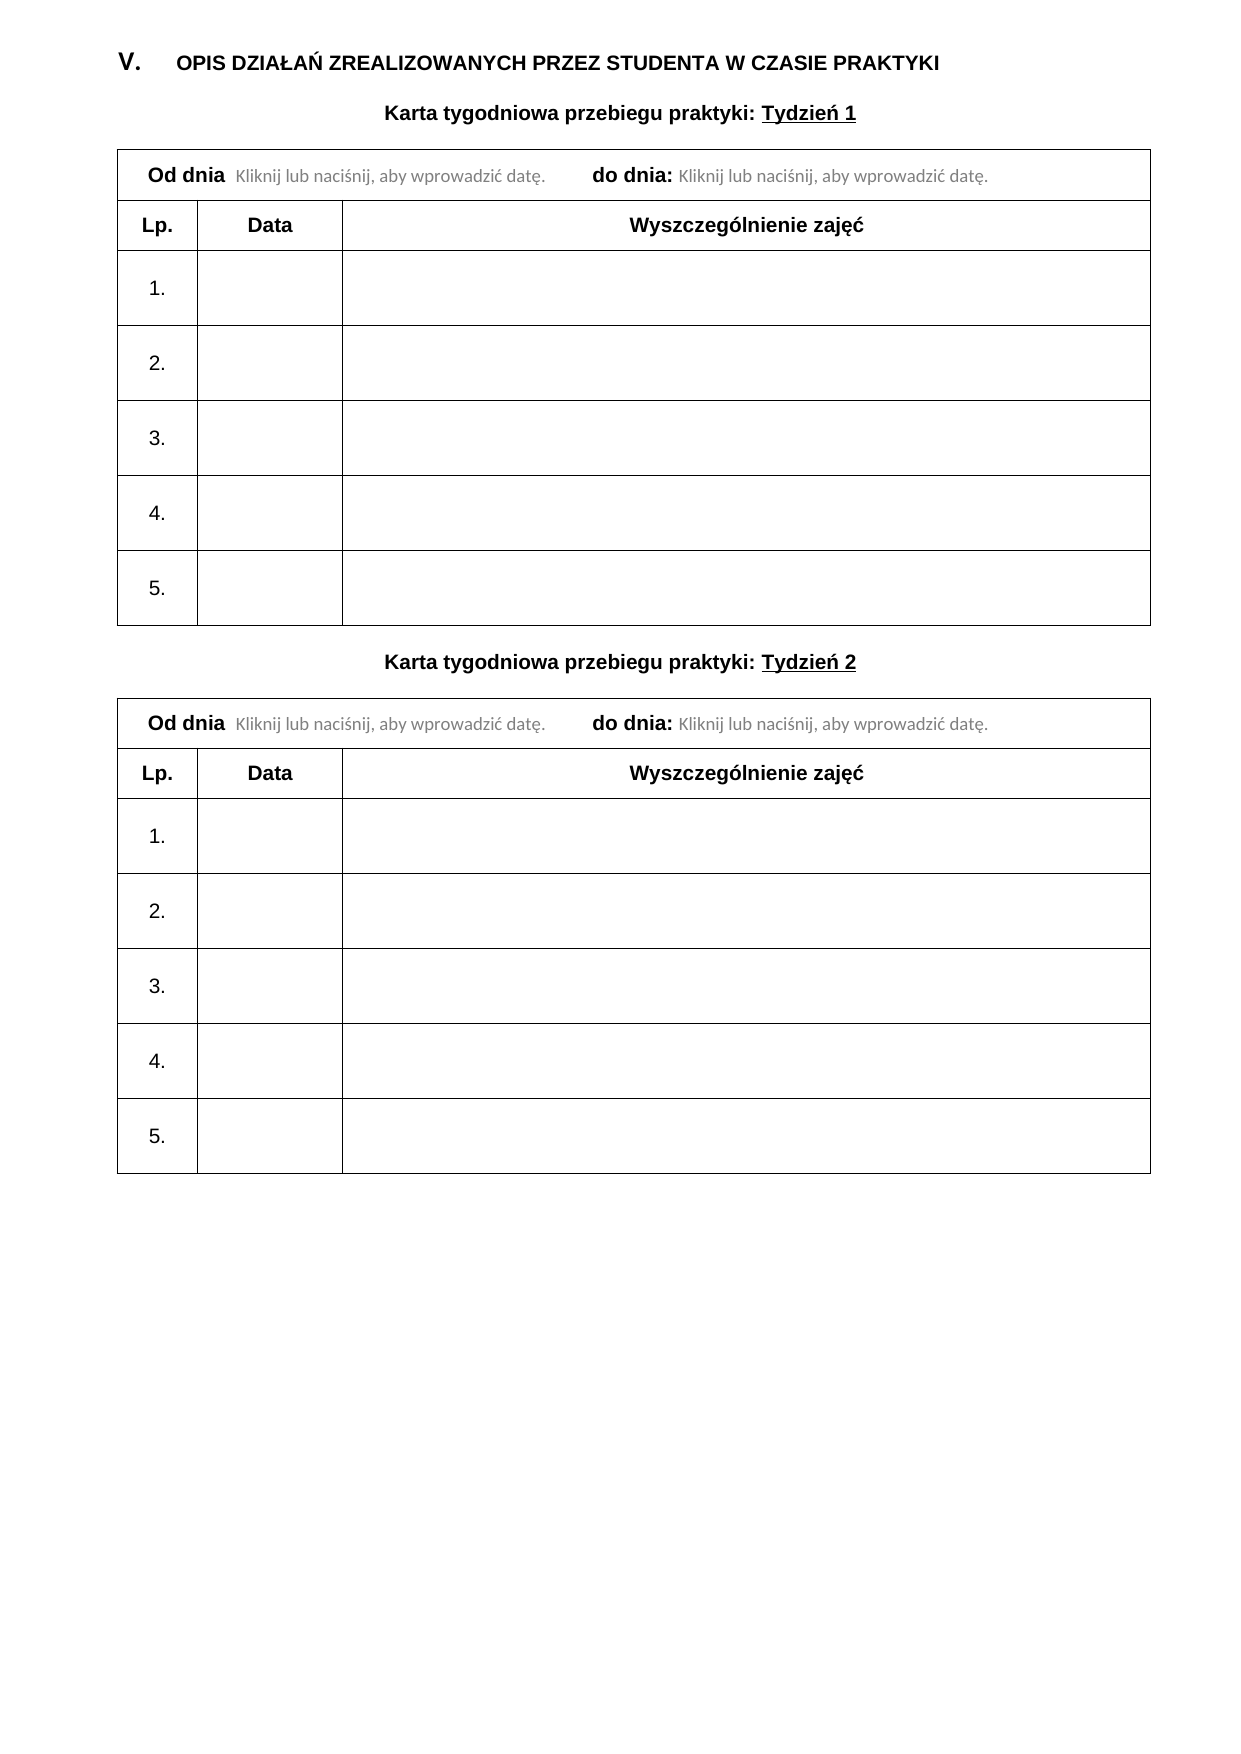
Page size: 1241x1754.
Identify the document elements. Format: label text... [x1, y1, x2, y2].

table_cell [198, 401, 342, 474]
table_cell [198, 874, 342, 948]
table_cell [343, 476, 1150, 549]
table_cell [198, 949, 342, 1023]
table_cell 4. [118, 1024, 197, 1098]
table_cell 1. [118, 251, 197, 324]
table_cell [343, 949, 1150, 1023]
table_cell [198, 1099, 342, 1173]
text Karta tygodniowa przebiegu praktyki: Tydzień 1 [118, 101, 1122, 125]
table_cell [343, 1099, 1150, 1173]
table_cell [198, 251, 342, 324]
table_cell [198, 476, 342, 549]
table_cell Wyszczególnienie zajęć [343, 201, 1150, 249]
table_cell 3. [118, 401, 197, 474]
table_cell [343, 551, 1150, 624]
table_cell [198, 799, 342, 873]
table_cell [343, 1024, 1150, 1098]
table_cell [343, 799, 1150, 873]
table_cell Wyszczególnienie zajęć [343, 749, 1150, 798]
list OPIS DZIAŁAŃ ZREALIZOWANYCH PRZEZ STUDENTA W CZASIE PRAKTYKI [118, 44, 1122, 77]
table_cell Data [198, 749, 342, 798]
table_cell [198, 551, 342, 624]
table_cell [198, 1024, 342, 1098]
table_header Od dnia do dnia: [118, 699, 1150, 748]
text Karta tygodniowa przebiegu praktyki: Tydzień 2 [118, 649, 1122, 673]
table_cell [343, 401, 1150, 474]
table_cell [343, 874, 1150, 948]
table_cell [343, 251, 1150, 324]
table_cell 2. [118, 874, 197, 948]
table_cell [343, 326, 1150, 399]
table_cell [198, 326, 342, 399]
table_cell Lp. [118, 749, 197, 798]
table_cell Lp. [118, 201, 197, 249]
table_header Od dnia do dnia: [118, 150, 1150, 199]
table_cell 5. [118, 1099, 197, 1173]
table_cell 3. [118, 949, 197, 1023]
table_cell Data [198, 201, 342, 249]
table_cell 4. [118, 476, 197, 549]
table_cell 5. [118, 551, 197, 624]
table_cell 1. [118, 799, 197, 873]
table_cell 2. [118, 326, 197, 399]
